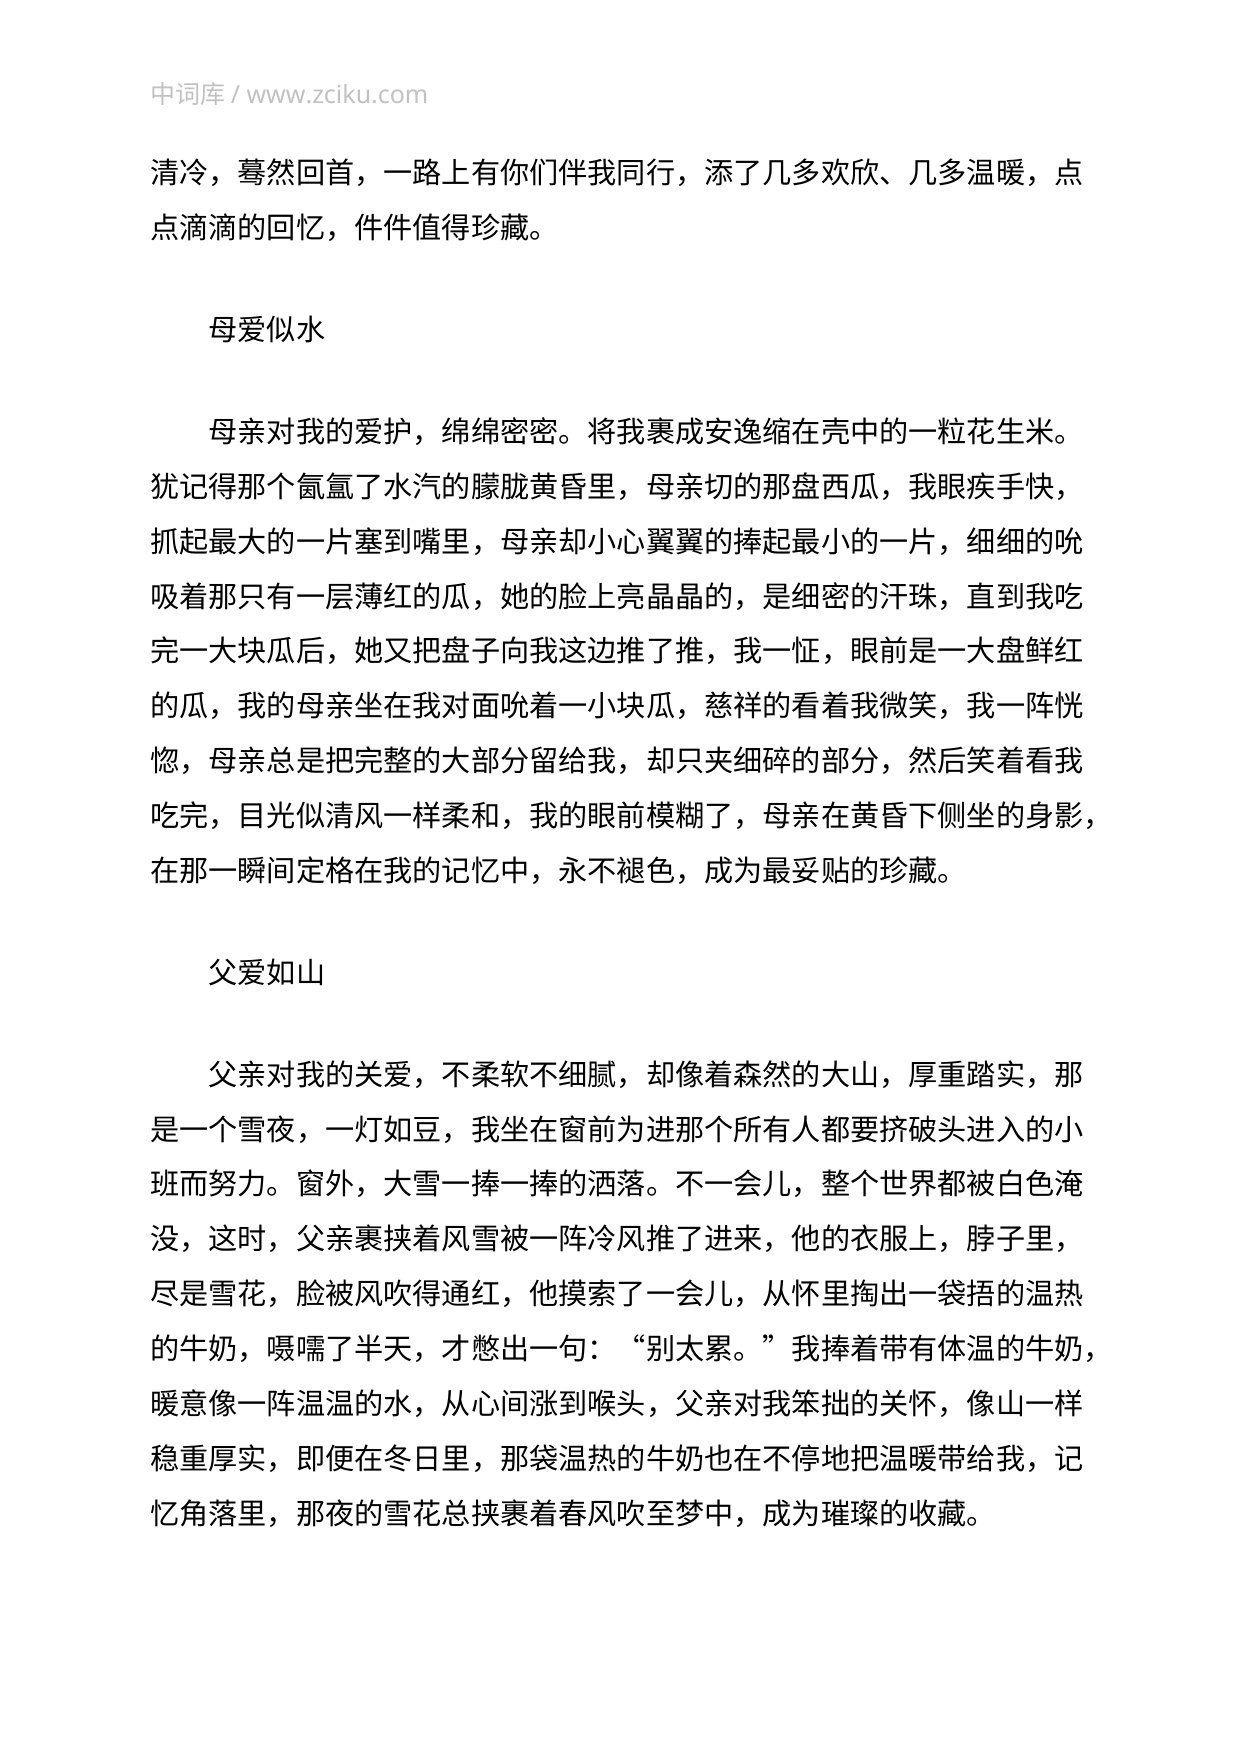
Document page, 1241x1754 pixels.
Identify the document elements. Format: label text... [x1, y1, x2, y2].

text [150, 150, 1090, 247]
text 父亲对我的关爱，不柔软不细腻，却像着森然的大山，厚重踏实，那是一个雪夜，一灯如豆，我坐在窗前为进那个所有人都要挤破头进入的小班而努力。窗外，大雪一捧一捧的洒落。不一会儿，整个世界都被白色淹没，这时，父亲裹挟着风雪被一阵冷风推了进来，他的衣服上，脖子里，尽是雪花，脸被风吹得通红，他摸索了一会儿，从怀里掏出一袋捂的温热的牛奶，嗫嚅了半天，才憋出一句：“别太累。”我捧着带有体温的牛奶，暖意像一阵温温的水，从心间涨到喉头，父亲对我笨拙的关怀，像山一样稳重厚实，即便在冬日里，那袋温热的牛奶也在不停地把温暖带给我，记忆角落里，那夜的雪花总挟裹着春风吹至梦中，成为璀璨的收藏。 [150, 1051, 1090, 1533]
text 父爱如山 [150, 949, 1090, 992]
text 母爱似水 [150, 307, 1090, 349]
text 母亲对我的爱护，绵绵密密。将我裹成安逸缩在壳中的一粒花生米。犹记得那个氤氲了水汽的朦胧黄昏里，母亲切的那盘西瓜，我眼疾手快，抓起最大的一片塞到嘴里，母亲却小心翼翼的捧起最小的一片，细细的吮吸着那只有一层薄红的瓜，她的脸上亮晶晶的，是细密的汗珠，直到我吃完一大块瓜后，她又把盘子向我这边推了推，我一怔，眼前是一大盘鲜红的瓜，我的母亲坐在我对面吮着一小块瓜，慈祥的看着我微笑，我一阵恍惚，母亲总是把完整的大部分留给我，却只夹细碎的部分，然后笑着看我吃完，目光似清风一样柔和，我的眼前模糊了，母亲在黄昏下侧坐的身影，在那一瞬间定格在我的记忆中，永不褪色，成为最妥贴的珍藏。 [150, 408, 1090, 890]
